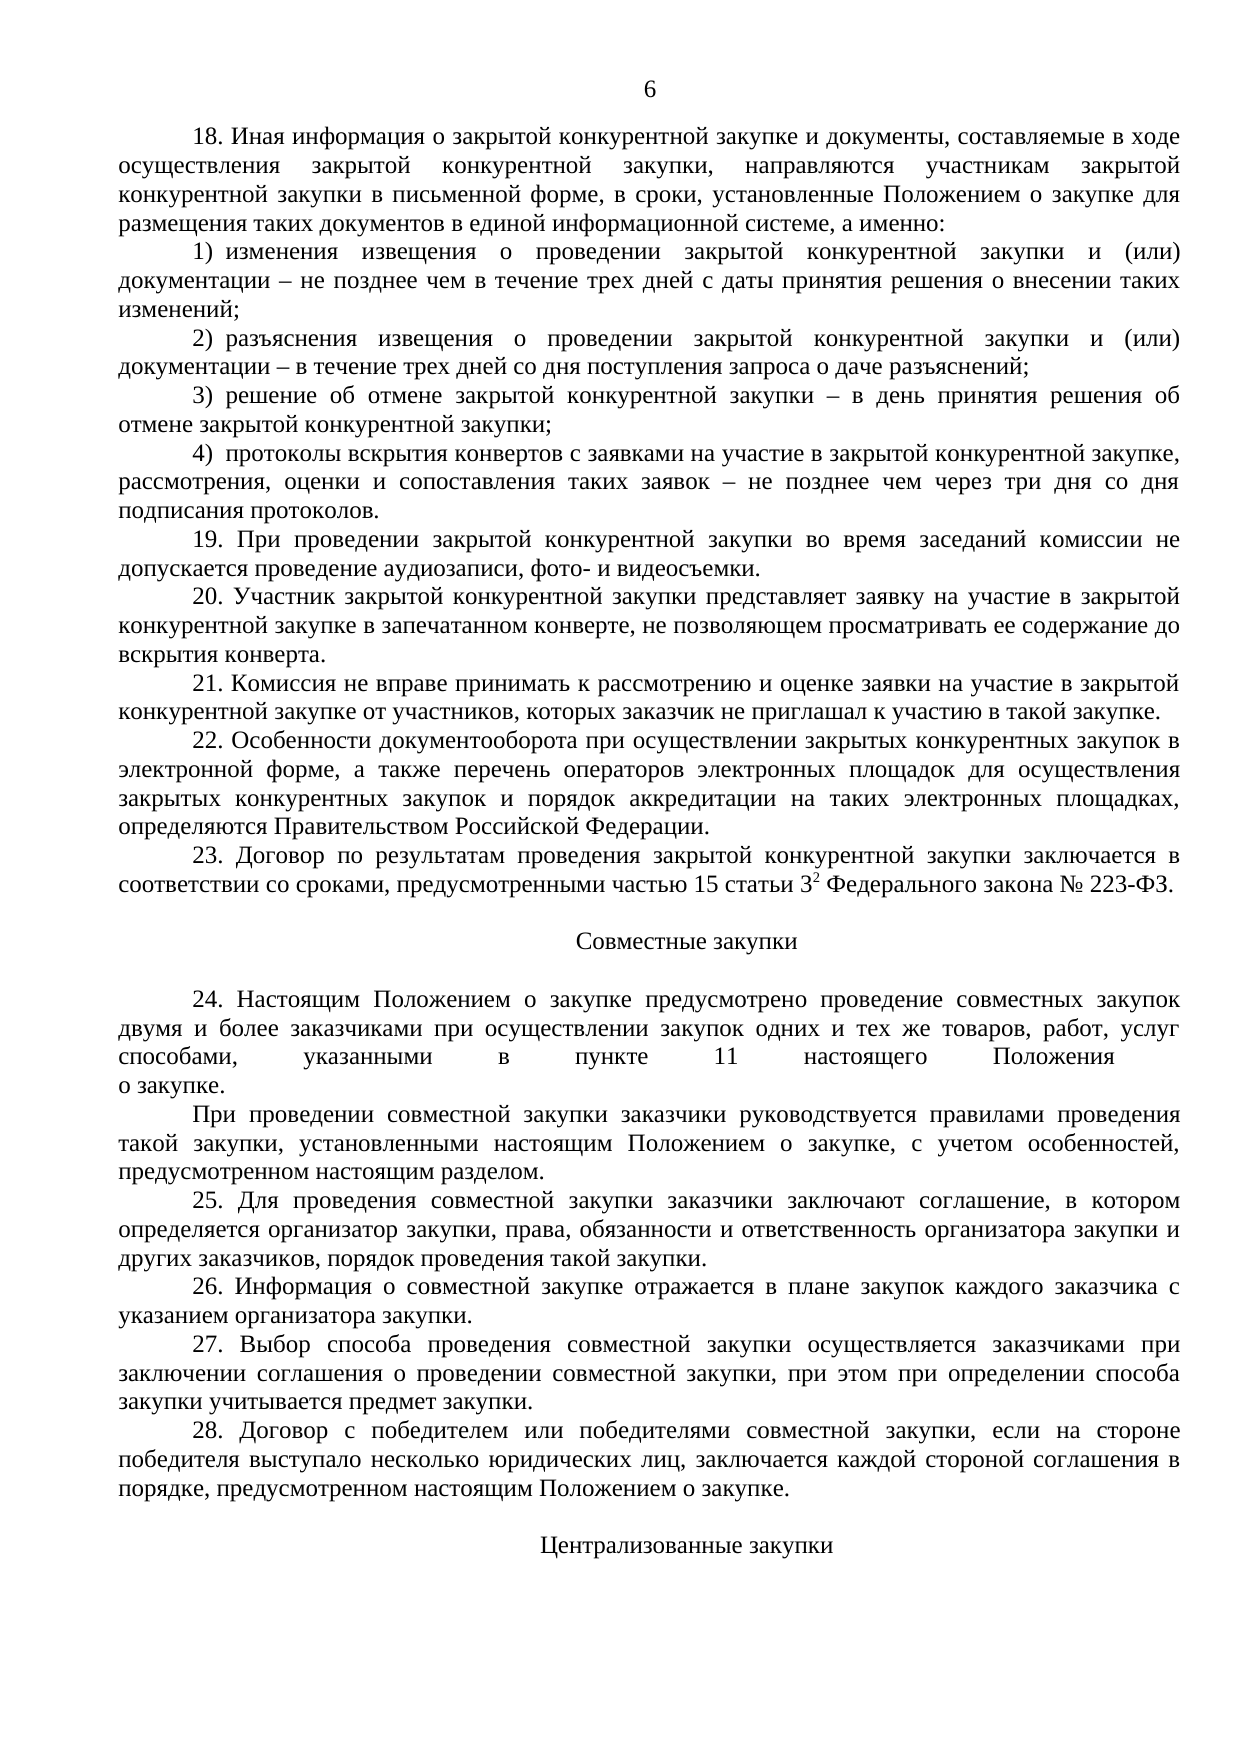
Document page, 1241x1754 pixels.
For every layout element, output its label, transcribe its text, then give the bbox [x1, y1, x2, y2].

text При проведении совместной закупки заказчики руководствуется правилами проведения такой закупки, установленными настоящим Положением о закупке, с учетом особенностей, предусмотренном настоящим разделом. [118, 1099, 1181, 1185]
text 3) решение об отмене закрытой конкурентной закупки – в день принятия решения об отмене закрытой конкурентной закупки; [118, 380, 1181, 438]
text 20. Участник закрытой конкурентной закупки представляет заявку на участие в закрытой конкурентной закупке в запечатанном конверте, не позволяющем просматривать ее содержание до вскрытия конверта. [118, 581, 1181, 668]
text 18. Иная информация о закрытой конкурентной закупке и документы, составляемые в ходе осуществления закрытой конкурентной закупки, направляются участникам закрытой конкурентной закупки в письменной форме, в сроки, установленные Положением о закупке для размещения таких документов в единой информационной системе, а именно: [118, 121, 1181, 236]
text 24. Настоящим Положением о закупке предусмотрено проведение совместных закупок двумя и более заказчиками при осуществлении закупок одних и тех же товаров, работ, услуг способами, указанными в пункте 11 настоящего Положения о закупке. [118, 984, 1181, 1099]
text 27. Выбор способа проведения совместной закупки осуществляется заказчиками при заключении соглашения о проведении совместной закупки, при этом при определении способа закупки учитывается предмет закупки. [118, 1329, 1181, 1415]
text 19. При проведении закрытой конкурентной закупки во время заседаний комиссии не допускается проведение аудиозаписи, фото- и видеосъемки. [118, 524, 1181, 581]
text 4) протоколы вскрытия конвертов с заявками на участие в закрытой конкурентной закупке, рассмотрения, оценки и сопоставления таких заявок – не позднее чем через три дня со дня подписания протоколов. [118, 438, 1181, 524]
text Централизованные закупки [118, 1530, 1181, 1559]
text 23. Договор по результатам проведения закрытой конкурентной закупки заключается в соответствии со сроками, предусмотренными частью 15 статьи 32 Федерального закона № 223-ФЗ. [118, 840, 1181, 898]
text 26. Информация о совместной закупке отражается в плане закупок каждого заказчика с указанием организатора закупки. [118, 1271, 1181, 1329]
text 25. Для проведения совместной закупки заказчики заключают соглашение, в котором определяется организатор закупки, права, обязанности и ответственность организатора закупки и других заказчиков, порядок проведения такой закупки. [118, 1185, 1181, 1271]
text 2) разъяснения извещения о проведении закрытой конкурентной закупки и (или) документации – в течение трех дней со дня поступления запроса о даче разъяснений; [118, 323, 1181, 380]
text Совместные закупки [118, 926, 1181, 955]
text 28. Договор с победителем или победителями совместной закупки, если на стороне победителя выступало несколько юридических лиц, заключается каждой стороной соглашения в порядке, предусмотренном настоящим Положением о закупке. [118, 1415, 1181, 1501]
text 1) изменения извещения о проведении закрытой конкурентной закупки и (или) документации – не позднее чем в течение трех дней с даты принятия решения о внесении таких изменений; [118, 236, 1181, 323]
text 22. Особенности документооборота при осуществлении закрытых конкурентных закупок в электронной форме, а также перечень операторов электронных площадок для осуществления закрытых конкурентных закупок и порядок аккредитации на таких электронных площадках, определяются Правительством Российской Федерации. [118, 725, 1181, 840]
text 21. Комиссия не вправе принимать к рассмотрению и оценке заявки на участие в закрытой конкурентной закупке от участников, которых заказчик не приглашал к участию в такой закупке. [118, 668, 1181, 725]
